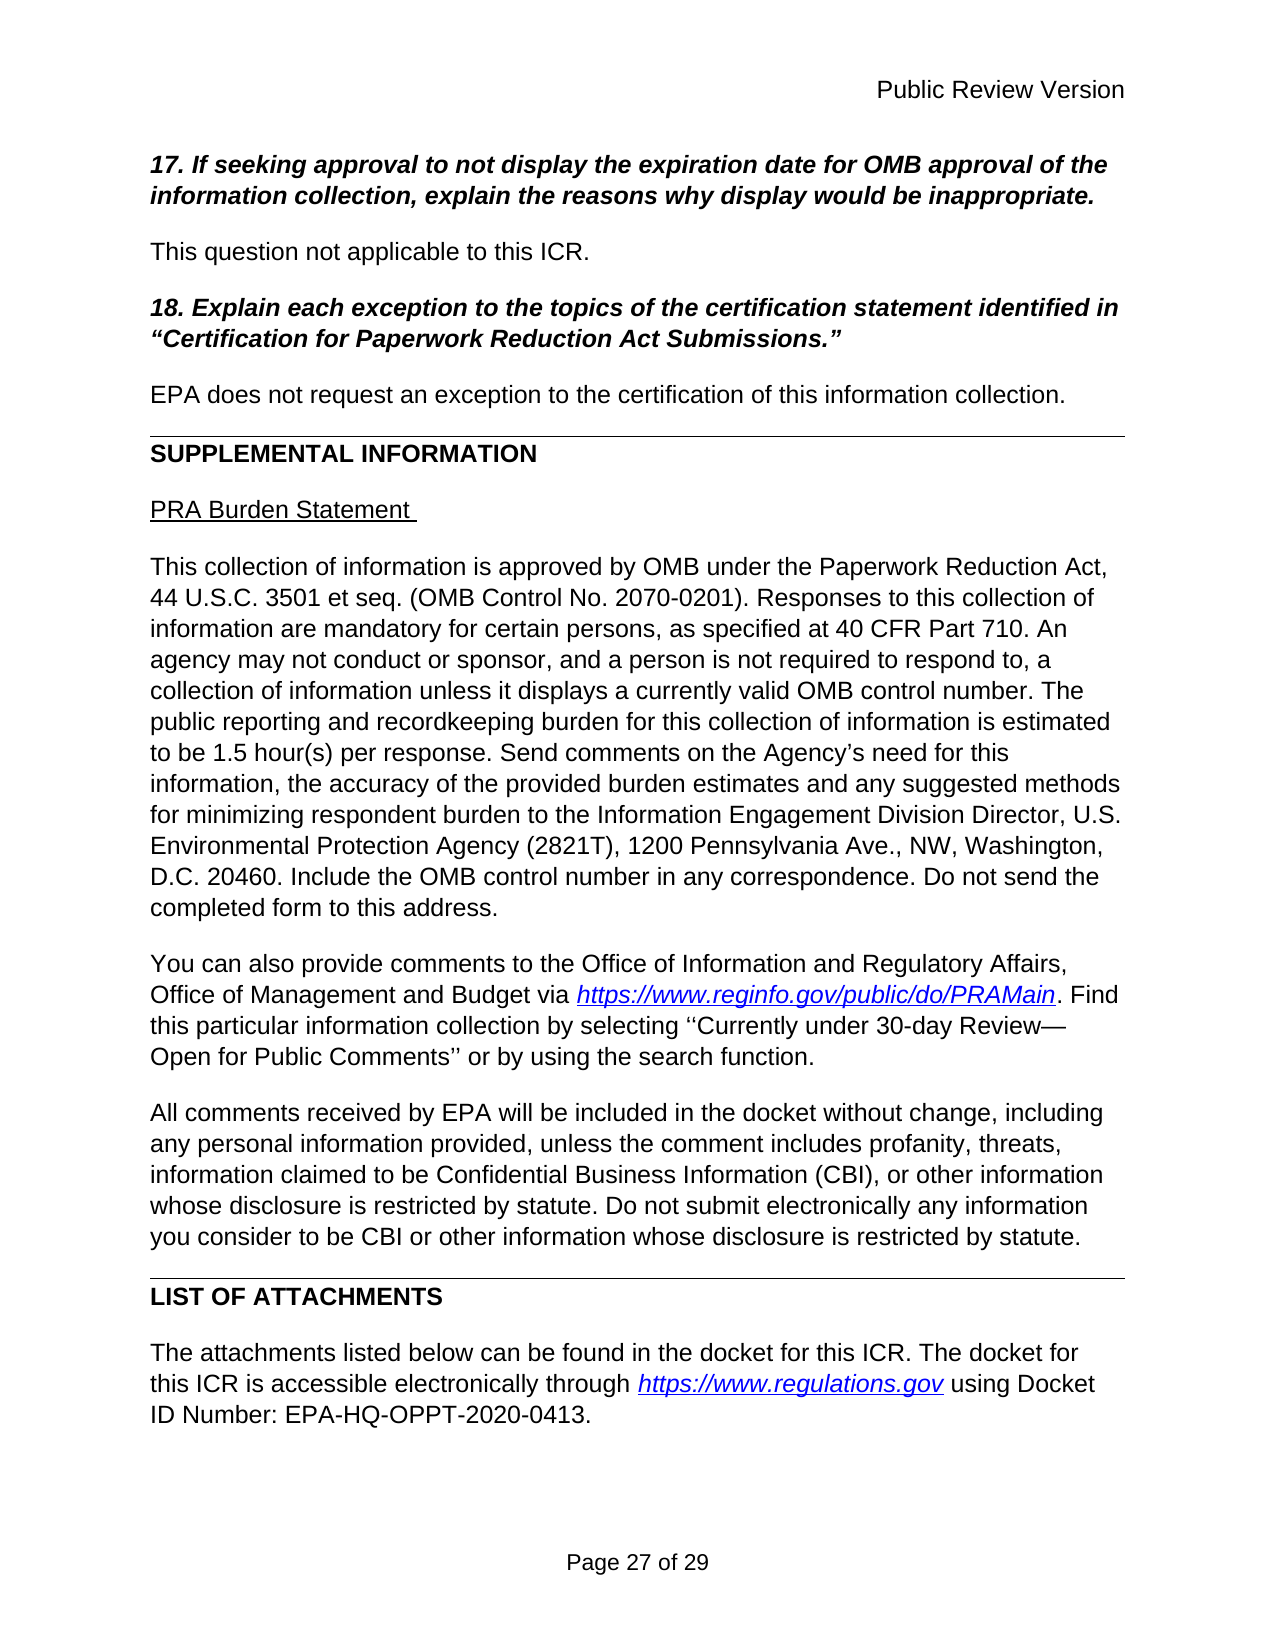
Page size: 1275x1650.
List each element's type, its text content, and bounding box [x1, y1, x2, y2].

text PRA Burden Statement [150, 495, 1125, 524]
subtitle SUPPLEMENTAL INFORMATION [150, 437, 1125, 468]
text All comments received by EPA will be included in the docket without change, including any personal information provided, unless the comment includes profanity, threats, information claimed to be Confidential Business Information (CBI), or other information whose disclosure is restricted by statute. Do not submit electronically any information you consider to be CBI or other information whose disclosure is restricted by statute. [150, 1098, 1125, 1251]
text This collection of information is approved by OMB under the Paperwork Reduction Act, 44 U.S.C. 3501 et seq. (OMB Control No. 2070-0201). Responses to this collection of information are mandatory for certain persons, as specified at 40 CFR Part 710. An agency may not conduct or sponsor, and a person is not required to respond to, a collection of information unless it displays a currently valid OMB control number. The public reporting and recordkeeping burden for this collection of information is estimated to be 1.5 hour(s) per response. Send comments on the Agency’s need for this information, the accuracy of the provided burden estimates and any suggested methods for minimizing respondent burden to the Information Engagement Division Director, U.S. Environmental Protection Agency (2821T), 1200 Pennsylvania Ave., NW, Washington, D.C. 20460. Include the OMB control number in any correspondence. Do not send the completed form to this address. [150, 551, 1125, 922]
text You can also provide comments to the Office of Information and Regulatory Affairs, Office of Management and Budget via https://www.reginfo.gov/public/do/PRAMain. Find this particular information collection by selecting ‘‘Currently under 30-day Review—Open for Public Comments’’ or by using the search function. [150, 949, 1125, 1071]
text The attachments listed below can be found in the docket for this ICR. The docket for this ICR is accessible electronically through https://www.regulations.gov using Docket ID Number: EPA-HQ-OPPT-2020-0413. [150, 1337, 1125, 1428]
text EPA does not request an exception to the certification of this information collection. [150, 380, 1125, 409]
subtitle LIST OF ATTACHMENTS [150, 1279, 1125, 1310]
subtitle 18. Explain each exception to the topics of the certification statement identified in “Certification for Paperwork Reduction Act Submissions.” [150, 293, 1125, 353]
subtitle 17. If seeking approval to not display the expiration date for OMB approval of the information collection, explain the reasons why display would be inappropriate. [150, 150, 1125, 210]
text This question not applicable to this ICR. [150, 237, 1125, 266]
